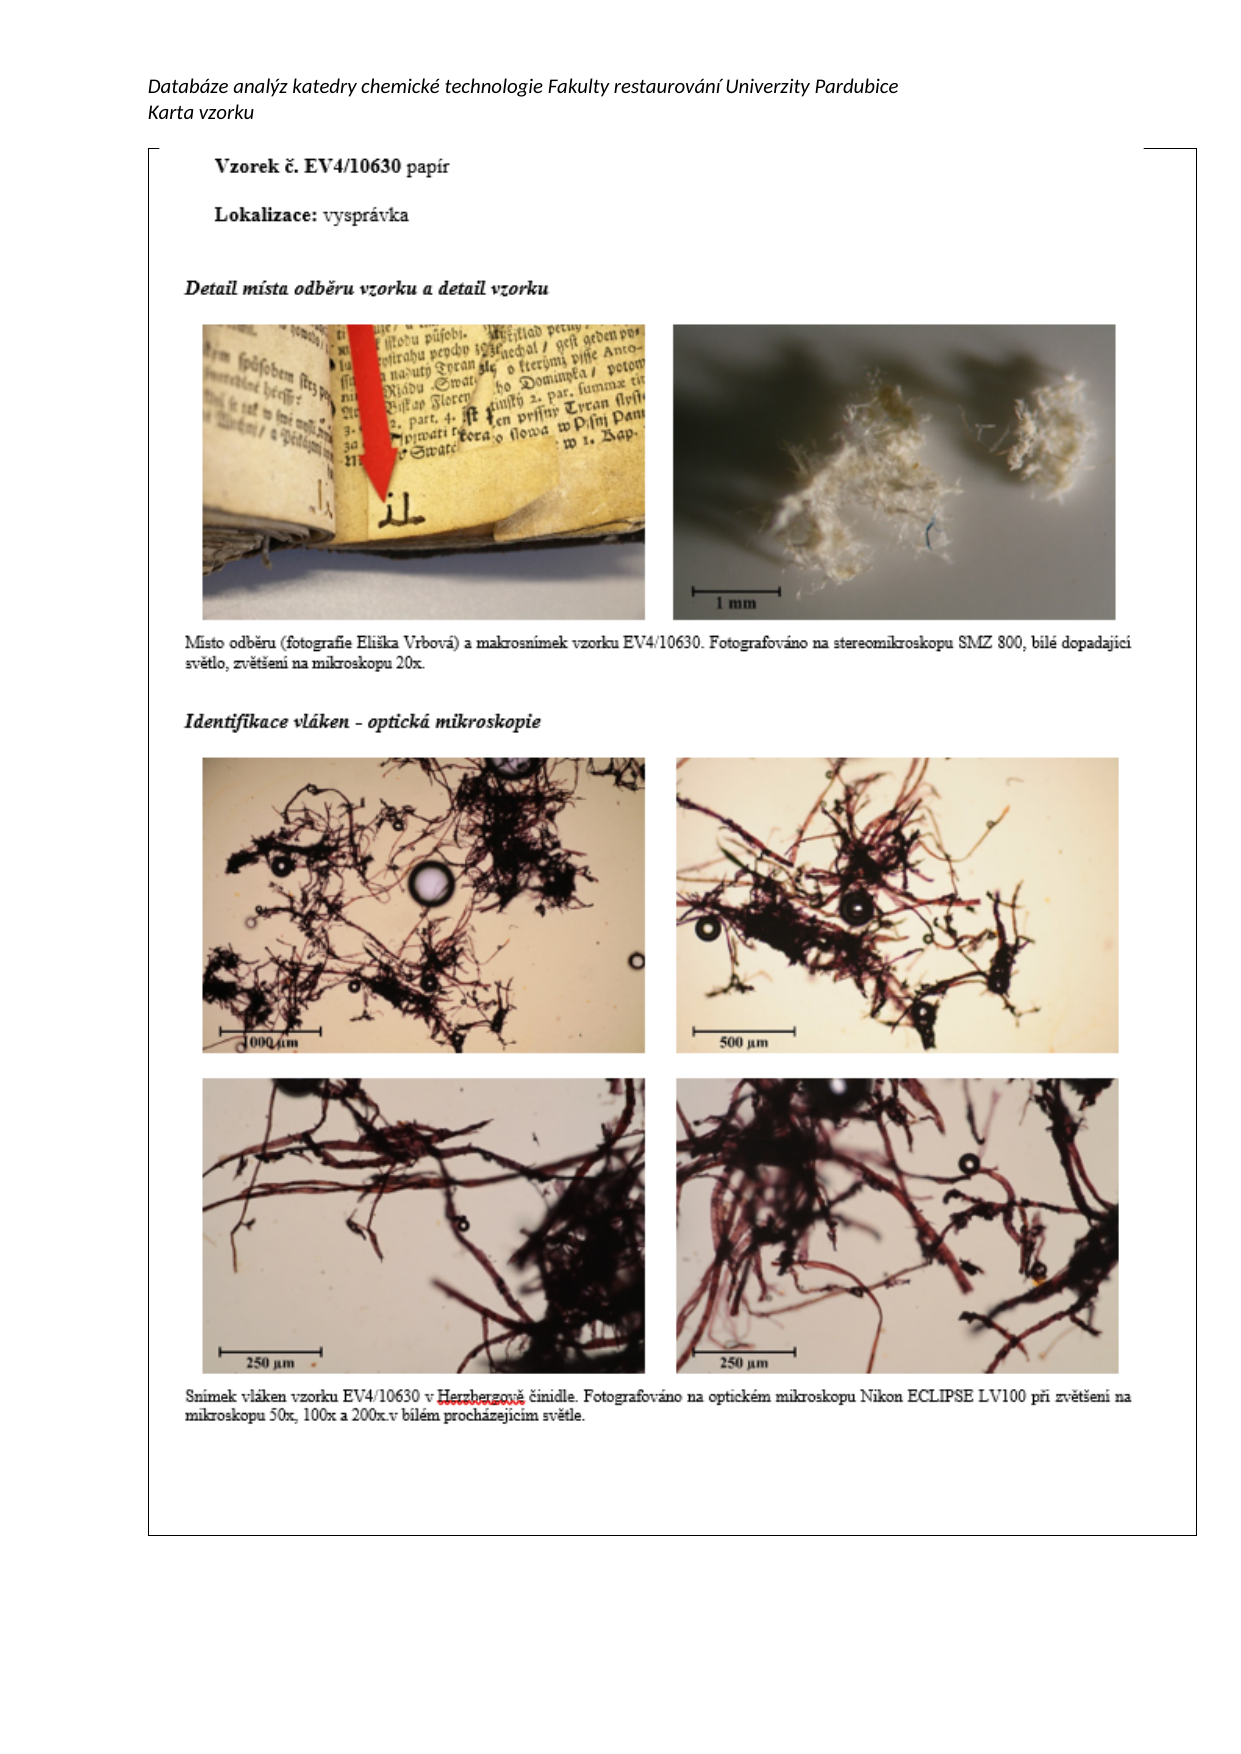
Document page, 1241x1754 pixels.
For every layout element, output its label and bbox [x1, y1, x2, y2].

table_cell [149, 149, 1196, 1535]
picture [159, 148, 1144, 1435]
